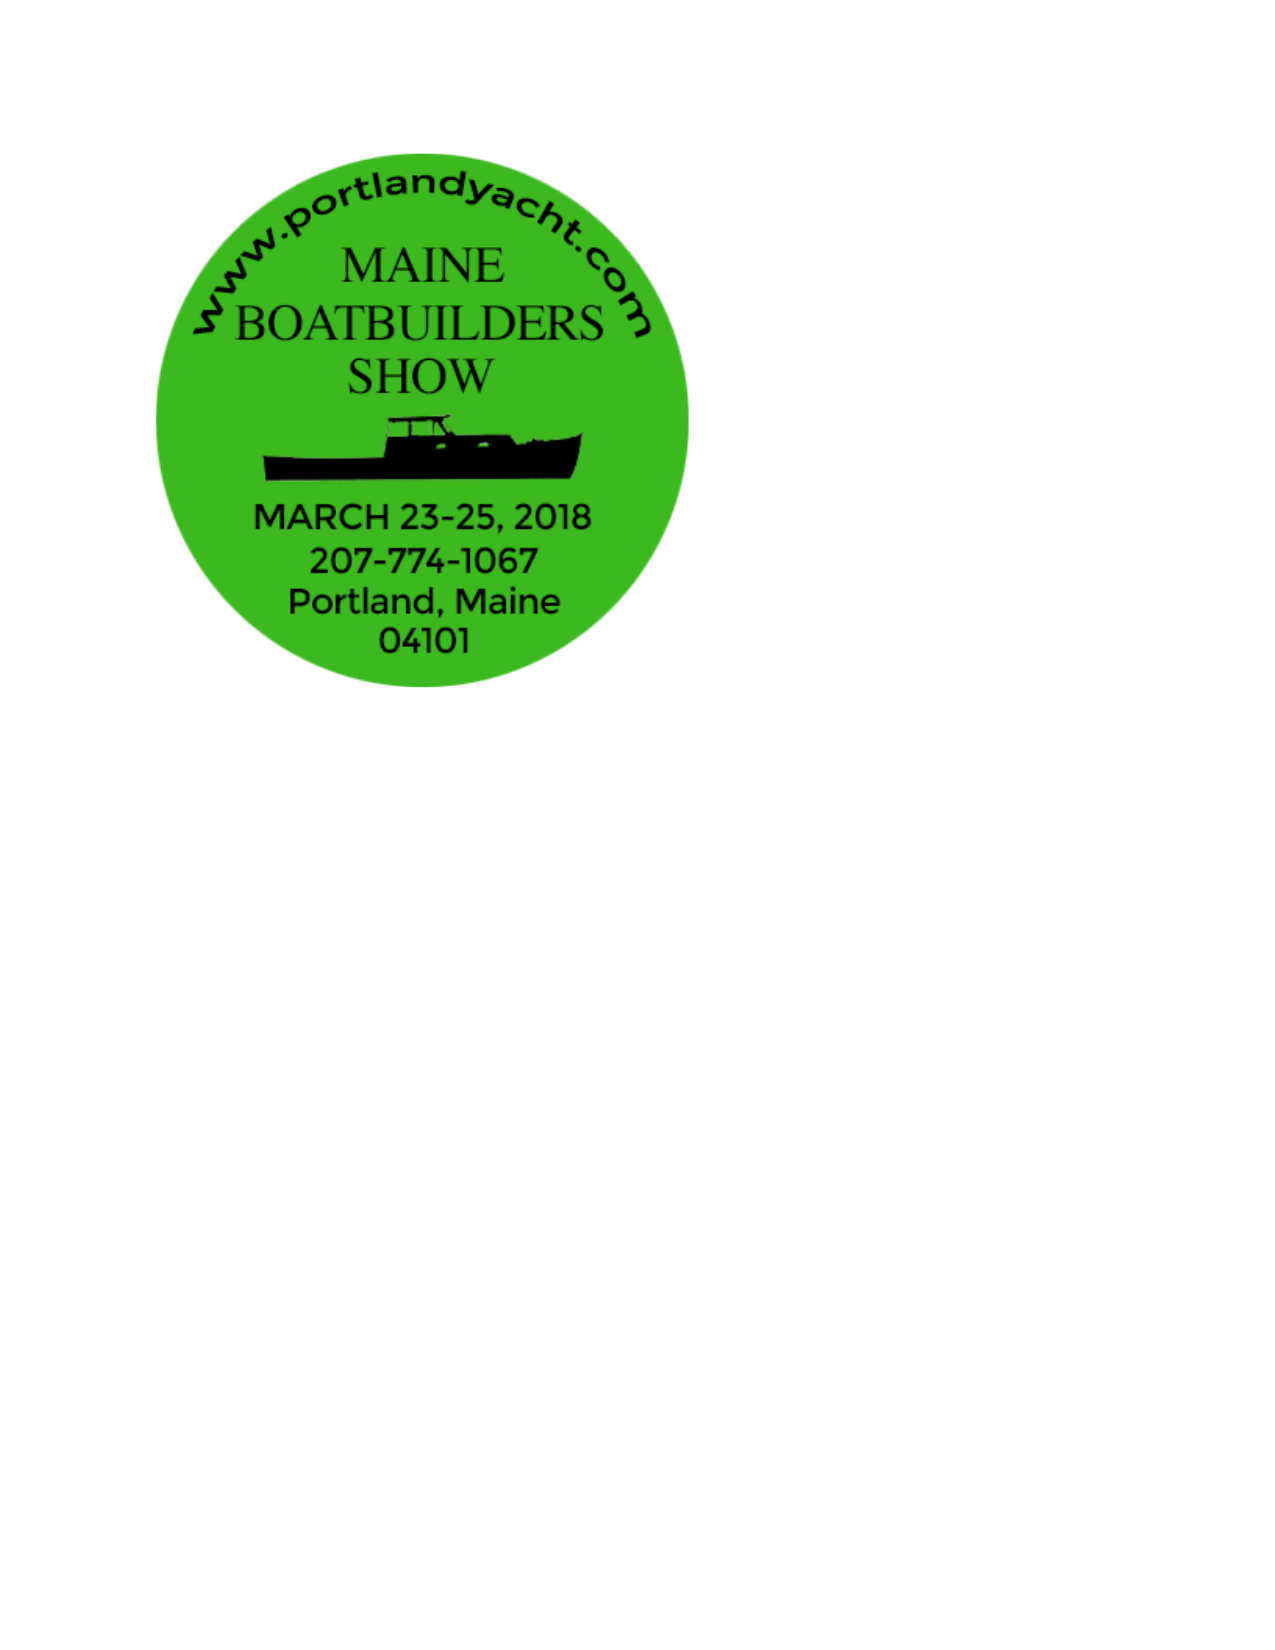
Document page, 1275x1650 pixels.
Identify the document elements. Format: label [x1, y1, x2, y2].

picture [150, 150, 697, 697]
